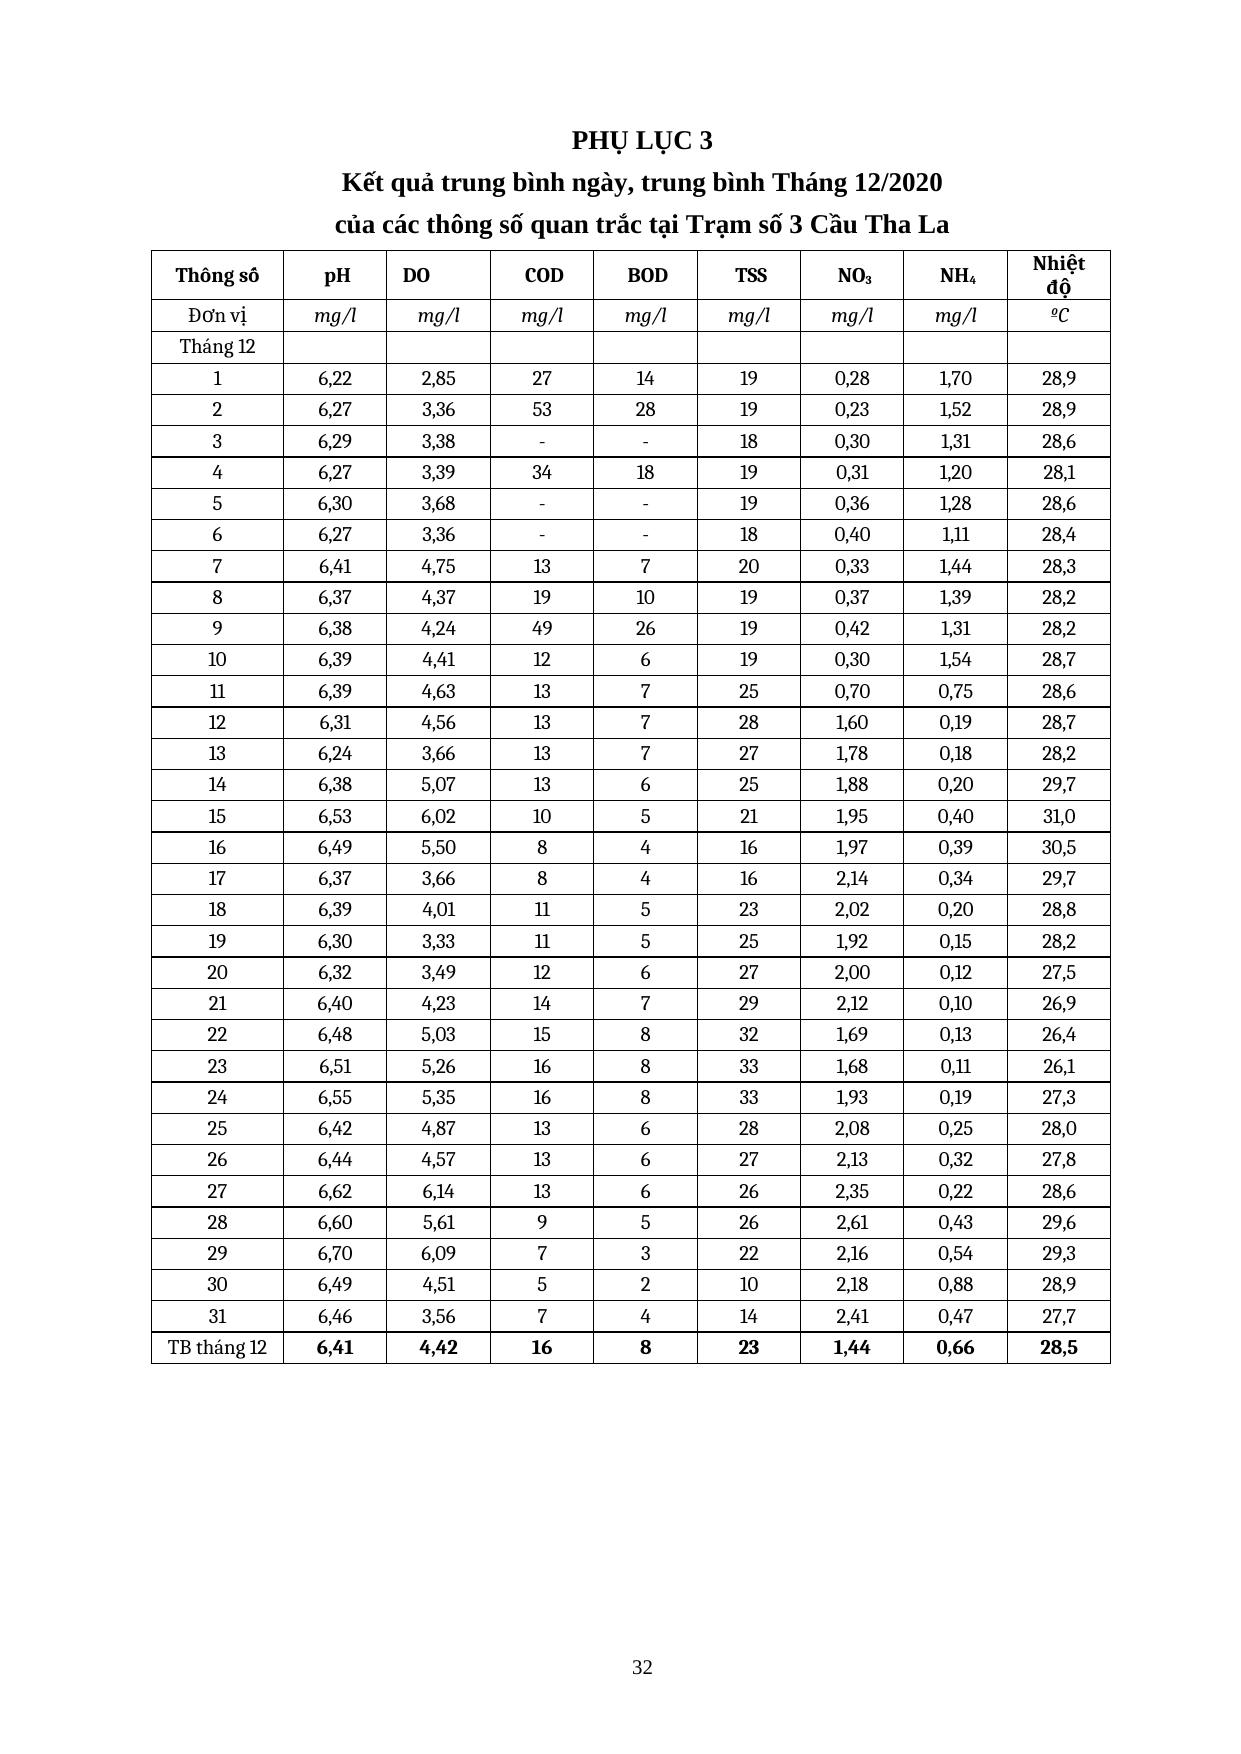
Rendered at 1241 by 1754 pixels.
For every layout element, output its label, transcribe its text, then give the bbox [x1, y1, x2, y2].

table_cell 4,75 [387, 551, 490, 581]
table_cell 0,19 [904, 708, 1007, 738]
table_header Thông số [152, 251, 283, 299]
table_cell 4,57 [387, 1145, 490, 1175]
table_cell 29 [698, 989, 800, 1019]
table_cell 0,34 [904, 864, 1007, 894]
table_cell 4,41 [387, 645, 490, 675]
table_cell 18 [698, 426, 800, 456]
table_cell 1,69 [801, 1020, 903, 1050]
table_cell 6,31 [284, 708, 386, 738]
table_cell 1,39 [904, 583, 1007, 613]
table_cell 49 [491, 614, 593, 644]
table_cell 0,20 [904, 770, 1007, 800]
table_cell 17 [152, 864, 283, 894]
table_cell 0,40 [801, 520, 903, 550]
table_cell 28 [698, 1114, 800, 1144]
table_cell 6,02 [387, 801, 490, 831]
table_cell 4,24 [387, 614, 490, 644]
table_cell 0,28 [801, 364, 903, 394]
table_cell mg/l [801, 300, 903, 331]
table_cell 3,36 [387, 395, 490, 425]
table_cell 3,66 [387, 739, 490, 769]
table_cell 0,47 [904, 1301, 1007, 1331]
table_cell 4 [594, 833, 697, 863]
table_cell 0,37 [801, 583, 903, 613]
table_cell 0,10 [904, 989, 1007, 1019]
table_cell 1,78 [801, 739, 903, 769]
table_cell 1,31 [904, 614, 1007, 644]
table_cell 26 [698, 1208, 800, 1238]
table_cell 1,68 [801, 1051, 903, 1081]
table_cell 6 [594, 1176, 697, 1206]
table_cell 7 [594, 739, 697, 769]
table_cell 11 [491, 926, 593, 956]
table_cell 6,39 [284, 676, 386, 706]
table_cell 4,63 [387, 676, 490, 706]
text Kết quả trung bình ngày, trung bình Tháng 12/2020 [162, 166, 1122, 197]
table_cell 3,36 [387, 520, 490, 550]
table_header NH4 [904, 251, 1007, 299]
table_cell 7 [594, 708, 697, 738]
text PHỤ LỤC 3 [162, 124, 1122, 156]
table_cell ºC [1008, 300, 1110, 331]
table_cell 4,42 [387, 1333, 490, 1363]
table_cell - [491, 489, 593, 519]
table_cell 23 [698, 1333, 800, 1363]
table_cell 6,44 [284, 1145, 386, 1175]
table_cell 33 [698, 1051, 800, 1081]
table_cell 1,44 [801, 1333, 903, 1363]
table_cell 28 [152, 1208, 283, 1238]
table_cell 5,61 [387, 1208, 490, 1238]
table_cell 9 [152, 614, 283, 644]
table_cell 28,6 [1008, 1176, 1110, 1206]
table_cell 28,9 [1008, 395, 1110, 425]
table_cell 6,24 [284, 739, 386, 769]
table_cell 27 [152, 1176, 283, 1206]
table_cell 26 [152, 1145, 283, 1175]
table_cell 1,93 [801, 1083, 903, 1113]
table_cell 28,5 [1008, 1333, 1110, 1363]
table_cell 6,39 [284, 645, 386, 675]
table_cell 6,37 [284, 583, 386, 613]
table_cell 5,35 [387, 1083, 490, 1113]
table_cell 14 [698, 1301, 800, 1331]
table_cell mg/l [491, 300, 593, 331]
table_cell 5 [491, 1270, 593, 1300]
table_cell 6,55 [284, 1083, 386, 1113]
table_cell 8 [491, 864, 593, 894]
table_cell 13 [491, 708, 593, 738]
table_cell 13 [491, 770, 593, 800]
table_cell 28,2 [1008, 739, 1110, 769]
table_cell 0,75 [904, 676, 1007, 706]
table_cell 25 [152, 1114, 283, 1144]
table_cell 0,19 [904, 1083, 1007, 1113]
table_header NO3 [801, 251, 903, 299]
table_cell 2,61 [801, 1208, 903, 1238]
table_cell 4 [594, 864, 697, 894]
table_header pH [284, 251, 386, 299]
table_cell 28,0 [1008, 1114, 1110, 1144]
table_cell 1,11 [904, 520, 1007, 550]
table_cell 5 [152, 489, 283, 519]
table_cell 6,60 [284, 1208, 386, 1238]
table_cell 6,39 [284, 895, 386, 925]
table_cell 5 [594, 895, 697, 925]
table_cell 2,18 [801, 1270, 903, 1300]
table_cell 26,9 [1008, 989, 1110, 1019]
table_header DO [387, 251, 490, 299]
table_cell 20 [152, 958, 283, 988]
table_cell 28 [698, 708, 800, 738]
table_cell 29,6 [1008, 1208, 1110, 1238]
table_cell 5 [594, 801, 697, 831]
table_cell 6 [152, 520, 283, 550]
table_cell 4 [152, 458, 283, 488]
table_cell 0,36 [801, 489, 903, 519]
table_cell 24 [152, 1083, 283, 1113]
table_cell 4,56 [387, 708, 490, 738]
table_cell 5,50 [387, 833, 490, 863]
table_cell 6,48 [284, 1020, 386, 1050]
table_cell 6,49 [284, 1270, 386, 1300]
table_cell 7 [594, 551, 697, 581]
table_cell [387, 332, 490, 363]
table_cell - [594, 520, 697, 550]
table_cell 13 [491, 676, 593, 706]
table_cell 15 [491, 1020, 593, 1050]
table_cell 28,1 [1008, 458, 1110, 488]
table_cell 28,3 [1008, 551, 1110, 581]
table_cell 20 [698, 551, 800, 581]
table_cell 28,9 [1008, 364, 1110, 394]
table_cell 19 [698, 395, 800, 425]
table_cell 6,27 [284, 395, 386, 425]
table_cell 6,53 [284, 801, 386, 831]
table_cell 14 [152, 770, 283, 800]
table_cell 27,5 [1008, 958, 1110, 988]
table_cell 10 [698, 1270, 800, 1300]
table_cell 34 [491, 458, 593, 488]
table_cell 6,49 [284, 833, 386, 863]
table_cell 22 [698, 1239, 800, 1269]
table_cell 27 [698, 739, 800, 769]
table_cell 6,62 [284, 1176, 386, 1206]
table_cell 6,46 [284, 1301, 386, 1331]
table_cell 6 [594, 770, 697, 800]
table_cell 1 [152, 364, 283, 394]
table_cell mg/l [284, 300, 386, 331]
table_cell 0,30 [801, 426, 903, 456]
table_cell 21 [152, 989, 283, 1019]
table_cell 28,9 [1008, 1270, 1110, 1300]
table_cell 22 [152, 1020, 283, 1050]
table_cell 28,2 [1008, 926, 1110, 956]
table_cell 29,7 [1008, 864, 1110, 894]
table_cell mg/l [594, 300, 697, 331]
table_header Nhiệt độ [1008, 251, 1110, 299]
table_cell 1,20 [904, 458, 1007, 488]
table_cell 16 [491, 1333, 593, 1363]
table_cell [491, 332, 593, 363]
table_cell 33 [698, 1083, 800, 1113]
table_cell 6 [594, 1114, 697, 1144]
table_cell 2,14 [801, 864, 903, 894]
table_cell 6,42 [284, 1114, 386, 1144]
text của các thông số quan trắc tại Trạm số 3 Cầu Tha La [162, 208, 1122, 239]
table_cell TB tháng 12 [152, 1333, 283, 1363]
table_cell 3,66 [387, 864, 490, 894]
table_cell 5 [594, 1208, 697, 1238]
table_cell 16 [698, 864, 800, 894]
table_cell 10 [594, 583, 697, 613]
table_cell 3,68 [387, 489, 490, 519]
table_cell 30 [152, 1270, 283, 1300]
table_cell 18 [152, 895, 283, 925]
table_cell 3,39 [387, 458, 490, 488]
table_cell 2,13 [801, 1145, 903, 1175]
table_cell [594, 332, 697, 363]
table_cell 10 [491, 801, 593, 831]
table_cell 7 [594, 676, 697, 706]
table_cell 11 [491, 895, 593, 925]
table_cell 2 [594, 1270, 697, 1300]
table_cell 6,40 [284, 989, 386, 1019]
table_cell [904, 332, 1007, 363]
table_cell 29,7 [1008, 770, 1110, 800]
table_cell 6 [594, 1145, 697, 1175]
table_cell 0,54 [904, 1239, 1007, 1269]
table_cell 31 [152, 1301, 283, 1331]
table_cell 6,22 [284, 364, 386, 394]
table_cell 1,52 [904, 395, 1007, 425]
table_cell 2,02 [801, 895, 903, 925]
table_cell 19 [152, 926, 283, 956]
table_cell 13 [152, 739, 283, 769]
table_cell 18 [698, 520, 800, 550]
table_cell Tháng 12 [152, 332, 283, 363]
table_cell 0,39 [904, 833, 1007, 863]
table_cell 13 [491, 1176, 593, 1206]
table_cell 3,49 [387, 958, 490, 988]
table_cell 3,33 [387, 926, 490, 956]
table_cell 26 [594, 614, 697, 644]
table_cell 28,6 [1008, 426, 1110, 456]
table_cell 16 [698, 833, 800, 863]
table_cell 28,8 [1008, 895, 1110, 925]
table_cell 6,30 [284, 926, 386, 956]
table_cell 0,13 [904, 1020, 1007, 1050]
table_cell 3,38 [387, 426, 490, 456]
table_cell 27 [698, 1145, 800, 1175]
table_cell 28 [594, 395, 697, 425]
table_cell 19 [698, 614, 800, 644]
table_cell 26 [698, 1176, 800, 1206]
table_cell 6,14 [387, 1176, 490, 1206]
table_cell 28,2 [1008, 614, 1110, 644]
table_cell [1008, 332, 1110, 363]
table_cell 27 [698, 958, 800, 988]
table_cell 6,41 [284, 1333, 386, 1363]
table_cell 6,38 [284, 614, 386, 644]
table_cell Đơn vị [152, 300, 283, 331]
table_cell 1,97 [801, 833, 903, 863]
table_cell [698, 332, 800, 363]
table_cell 1,44 [904, 551, 1007, 581]
table_cell 16 [152, 833, 283, 863]
table_cell 1,88 [801, 770, 903, 800]
table_cell 1,60 [801, 708, 903, 738]
table_cell 6,27 [284, 458, 386, 488]
table_cell 2,16 [801, 1239, 903, 1269]
table_cell 19 [698, 583, 800, 613]
table_cell 31,0 [1008, 801, 1110, 831]
table_cell 0,43 [904, 1208, 1007, 1238]
table_cell 16 [491, 1051, 593, 1081]
table_cell 6,27 [284, 520, 386, 550]
table_cell 2,41 [801, 1301, 903, 1331]
table_cell 16 [491, 1083, 593, 1113]
table_cell 0,18 [904, 739, 1007, 769]
table_cell 2 [152, 395, 283, 425]
table_cell 29 [152, 1239, 283, 1269]
table_cell 4,87 [387, 1114, 490, 1144]
table_cell 30,5 [1008, 833, 1110, 863]
table_cell 19 [698, 458, 800, 488]
table_cell 19 [491, 583, 593, 613]
table_cell 6,51 [284, 1051, 386, 1081]
table_cell 13 [491, 739, 593, 769]
table_cell 6,09 [387, 1239, 490, 1269]
table_cell 7 [594, 989, 697, 1019]
table_cell 7 [491, 1239, 593, 1269]
table_cell 21 [698, 801, 800, 831]
table_cell 7 [152, 551, 283, 581]
table_cell - [594, 489, 697, 519]
table_cell 25 [698, 770, 800, 800]
table_header BOD [594, 251, 697, 299]
table_cell 26,4 [1008, 1020, 1110, 1050]
table_cell 27,8 [1008, 1145, 1110, 1175]
table_cell 5,07 [387, 770, 490, 800]
table_cell 5,26 [387, 1051, 490, 1081]
table_cell 23 [698, 895, 800, 925]
table_cell 6,32 [284, 958, 386, 988]
table_cell 2,85 [387, 364, 490, 394]
table_cell 6,41 [284, 551, 386, 581]
table_cell 2,12 [801, 989, 903, 1019]
table_cell 32 [698, 1020, 800, 1050]
table_cell 0,32 [904, 1145, 1007, 1175]
table_cell 8 [594, 1020, 697, 1050]
table_cell - [491, 426, 593, 456]
table_cell 6,29 [284, 426, 386, 456]
table_cell 4,23 [387, 989, 490, 1019]
table_cell 28,4 [1008, 520, 1110, 550]
table_cell 19 [698, 489, 800, 519]
table_cell 1,31 [904, 426, 1007, 456]
table_cell 12 [152, 708, 283, 738]
table_cell 11 [152, 676, 283, 706]
table_cell 12 [491, 645, 593, 675]
table_cell 4,37 [387, 583, 490, 613]
table_cell 0,20 [904, 895, 1007, 925]
table_cell 29,3 [1008, 1239, 1110, 1269]
table_cell [284, 332, 386, 363]
table_cell 28,6 [1008, 676, 1110, 706]
table_cell - [491, 520, 593, 550]
table_cell 28,2 [1008, 583, 1110, 613]
table_cell mg/l [698, 300, 800, 331]
table_cell - [594, 426, 697, 456]
table_cell 14 [594, 364, 697, 394]
table_cell 1,28 [904, 489, 1007, 519]
table_cell 27,7 [1008, 1301, 1110, 1331]
table_cell 2,00 [801, 958, 903, 988]
table_cell 1,54 [904, 645, 1007, 675]
table_cell 0,40 [904, 801, 1007, 831]
table_cell 0,66 [904, 1333, 1007, 1363]
table_cell 0,70 [801, 676, 903, 706]
table_cell 12 [491, 958, 593, 988]
table_cell 13 [491, 1114, 593, 1144]
table_cell 9 [491, 1208, 593, 1238]
table_cell 28,7 [1008, 708, 1110, 738]
table_cell 26,1 [1008, 1051, 1110, 1081]
table_cell 28,7 [1008, 645, 1110, 675]
table_cell 0,42 [801, 614, 903, 644]
table_cell 8 [152, 583, 283, 613]
table_cell mg/l [387, 300, 490, 331]
table_cell 27,3 [1008, 1083, 1110, 1113]
table_cell 13 [491, 1145, 593, 1175]
table_cell 6,30 [284, 489, 386, 519]
table_cell 3,56 [387, 1301, 490, 1331]
table_cell 0,23 [801, 395, 903, 425]
table_cell 1,95 [801, 801, 903, 831]
table_cell 27 [491, 364, 593, 394]
table_cell 0,33 [801, 551, 903, 581]
table_cell 8 [491, 833, 593, 863]
table_cell 19 [698, 364, 800, 394]
table_cell mg/l [904, 300, 1007, 331]
table_cell 0,22 [904, 1176, 1007, 1206]
table_header COD [491, 251, 593, 299]
table_cell 1,70 [904, 364, 1007, 394]
table_cell 0,88 [904, 1270, 1007, 1300]
table_cell 1,92 [801, 926, 903, 956]
table_cell 6 [594, 958, 697, 988]
table_cell 3 [152, 426, 283, 456]
table_cell 28,6 [1008, 489, 1110, 519]
table_cell 2,08 [801, 1114, 903, 1144]
table_cell 0,31 [801, 458, 903, 488]
table_cell 8 [594, 1051, 697, 1081]
table_cell 0,30 [801, 645, 903, 675]
table_cell 5 [594, 926, 697, 956]
table_cell 10 [152, 645, 283, 675]
table_cell 25 [698, 926, 800, 956]
table_cell 18 [594, 458, 697, 488]
table_cell 25 [698, 676, 800, 706]
table_cell [801, 332, 903, 363]
table_cell 14 [491, 989, 593, 1019]
table_cell 23 [152, 1051, 283, 1081]
table_cell 0,12 [904, 958, 1007, 988]
table_cell 6,70 [284, 1239, 386, 1269]
table_cell 6 [594, 645, 697, 675]
table_cell 4 [594, 1301, 697, 1331]
table_cell 15 [152, 801, 283, 831]
table_cell 6,37 [284, 864, 386, 894]
table_cell 19 [698, 645, 800, 675]
table_cell 3 [594, 1239, 697, 1269]
table_cell 6,38 [284, 770, 386, 800]
table_cell 7 [491, 1301, 593, 1331]
table_cell 0,25 [904, 1114, 1007, 1144]
table_cell 13 [491, 551, 593, 581]
table_cell 8 [594, 1333, 697, 1363]
table_cell 4,01 [387, 895, 490, 925]
table_cell 0,15 [904, 926, 1007, 956]
table_cell 2,35 [801, 1176, 903, 1206]
table_cell 4,51 [387, 1270, 490, 1300]
table_cell 53 [491, 395, 593, 425]
table_cell 8 [594, 1083, 697, 1113]
table_cell 5,03 [387, 1020, 490, 1050]
table_cell 0,11 [904, 1051, 1007, 1081]
table_header TSS [698, 251, 800, 299]
